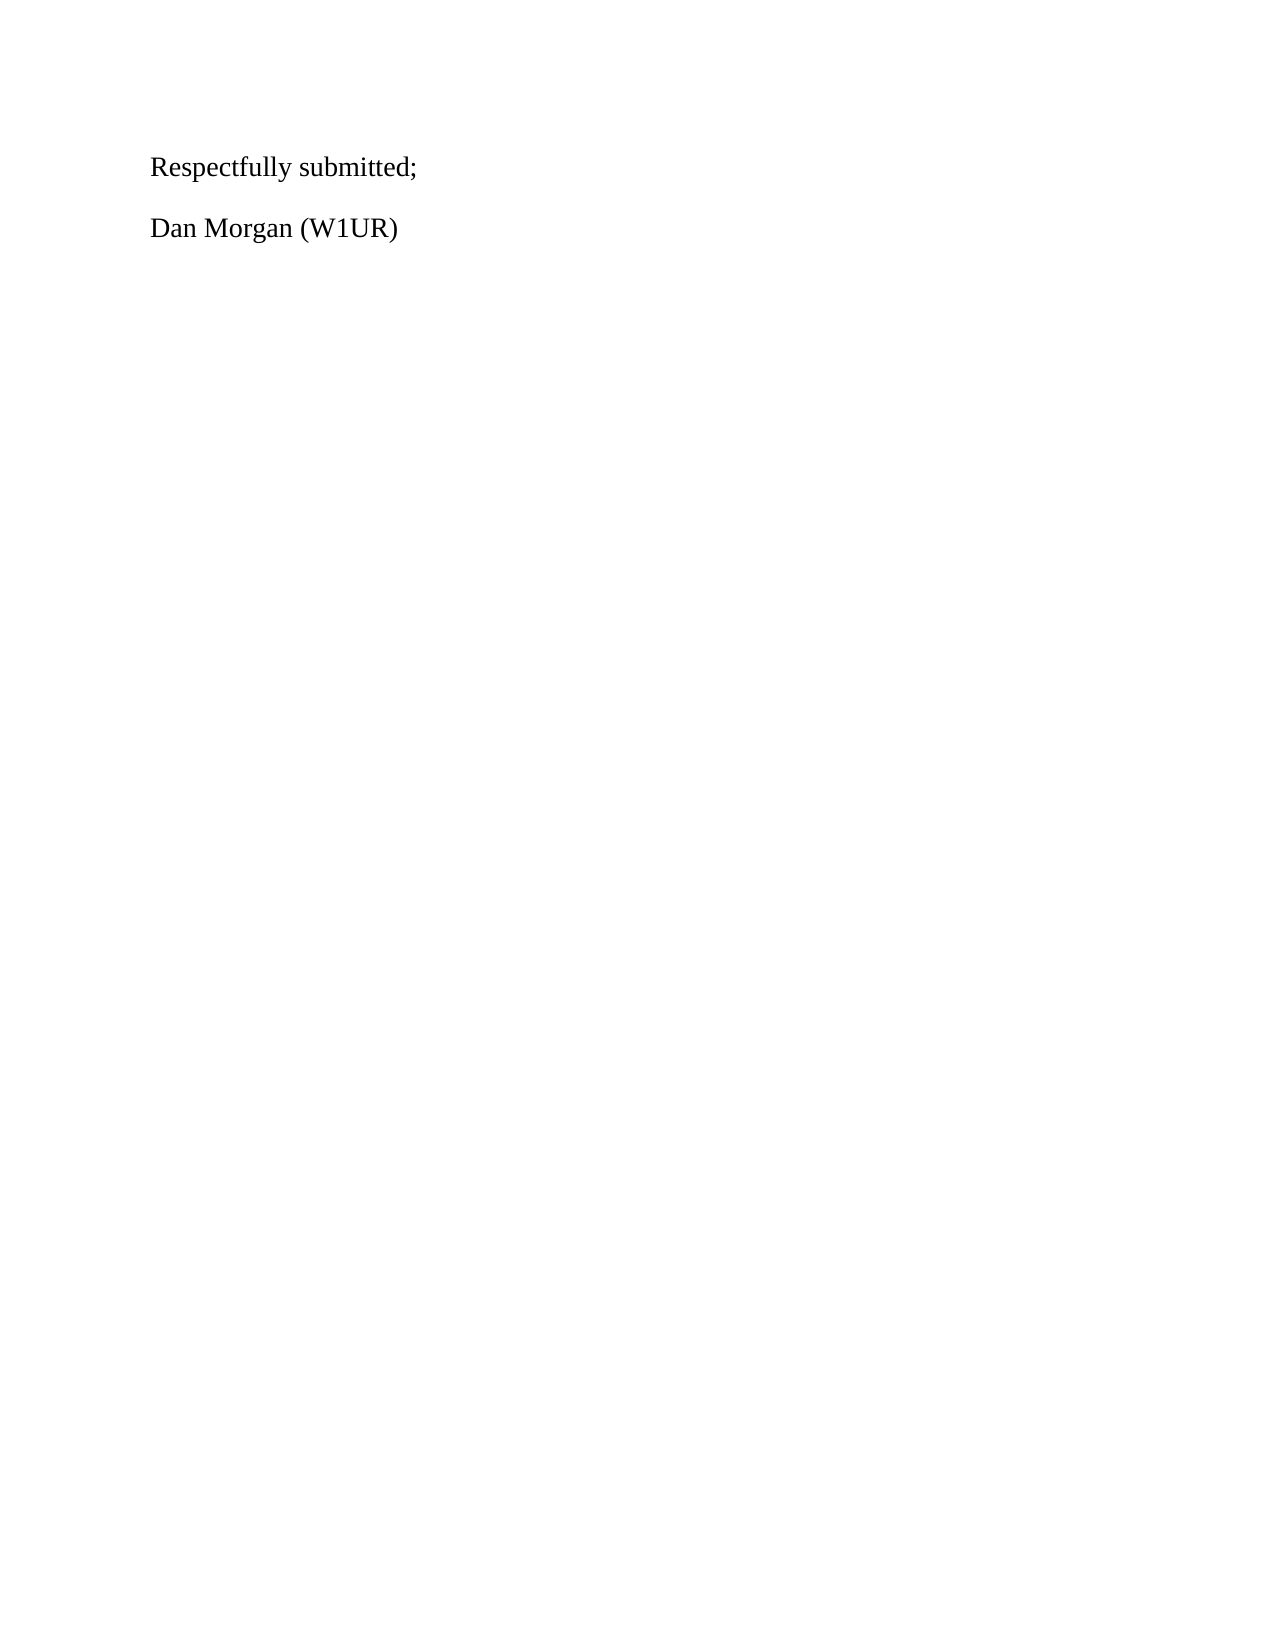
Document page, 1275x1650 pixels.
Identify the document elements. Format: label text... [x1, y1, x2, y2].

text Dan Morgan (W1UR) [150, 212, 1125, 244]
text Respectfully submitted; [150, 150, 1125, 182]
